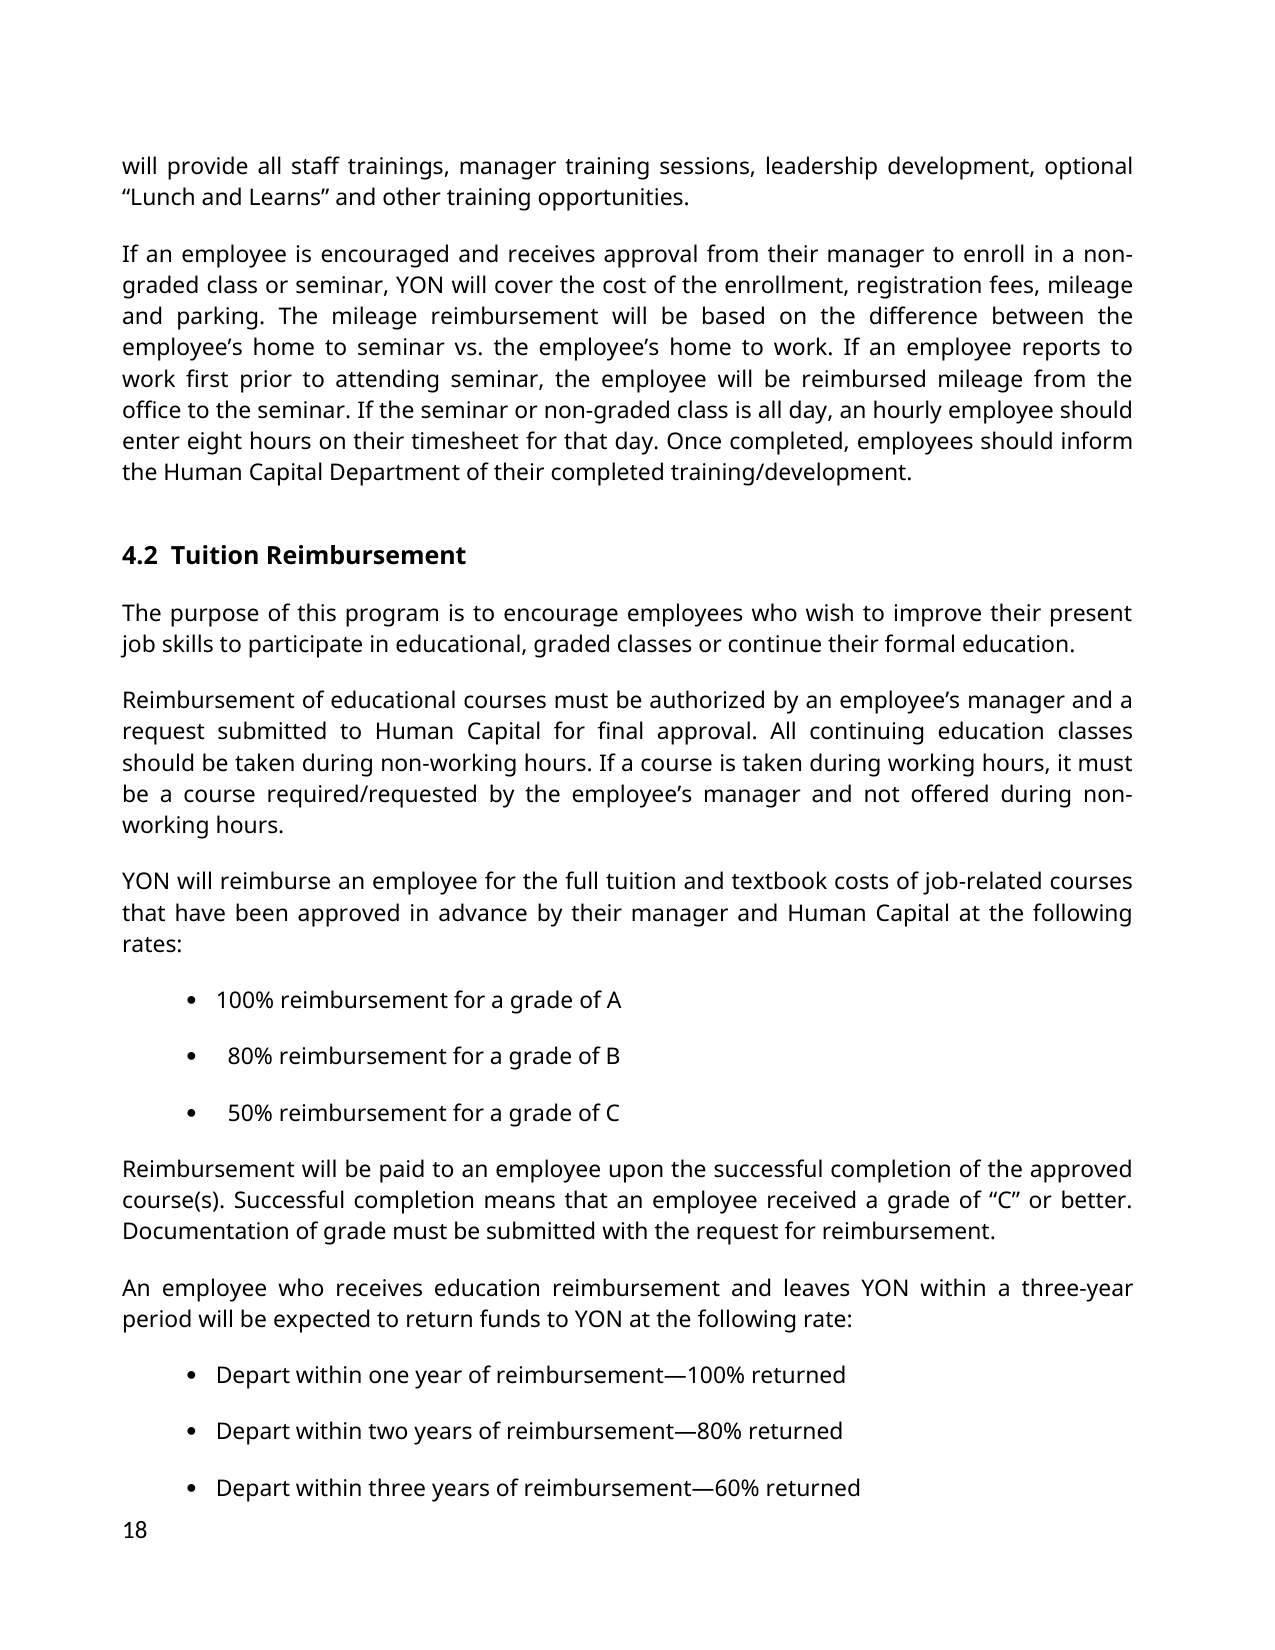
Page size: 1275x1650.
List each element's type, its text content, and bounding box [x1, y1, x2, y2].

list Depart within one year of reimbursement—100% returned [187, 1359, 1134, 1390]
list Depart within three years of reimbursement—60% returned [187, 1472, 1134, 1503]
text If an employee is encouraged and receives approval from their manager to enroll in a non-graded class or seminar, YON will cover the cost of the enrollment, registration fees, mileage and parking. The mileage reimbursement will be based on the difference between the employee’s home to seminar vs. the employee’s home to work. If an employee reports to work first prior to attending seminar, the employee will be reimbursed mileage from the office to the seminar. If the seminar or non-graded class is all day, an hourly employee should enter eight hours on their timesheet for that day. Once completed, employees should inform the Human Capital Department of their completed training/development. [122, 237, 1134, 487]
list 80% reimbursement for a grade of B [187, 1040, 1134, 1072]
list 50% reimbursement for a grade of C [187, 1097, 1134, 1128]
list 100% reimbursement for a grade of A [187, 984, 1134, 1015]
text An employee who receives education reimbursement and leaves YON within a three-year period will be expected to return funds to YON at the following rate: [122, 1272, 1134, 1334]
text YON will reimburse an employee for the full tuition and textbook costs of job-related courses that have been approved in advance by their manager and Human Capital at the following rates: [122, 865, 1134, 959]
text Reimbursement of educational courses must be authorized by an employee’s manager and a request submitted to Human Capital for final approval. All continuing education classes should be taken during non-working hours. If a course is taken during working hours, it must be a course required/requested by the employee’s manager and not offered during non-working hours. [122, 684, 1134, 840]
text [122, 150, 1134, 212]
text 4.2 Tuition Reimbursement [122, 537, 1134, 572]
text The purpose of this program is to encourage employees who wish to improve their present job skills to participate in educational, graded classes or continue their formal education. [122, 597, 1134, 659]
text Reimbursement will be paid to an employee upon the successful completion of the approved course(s). Successful completion means that an employee received a grade of “C” or better. Documentation of grade must be submitted with the request for reimbursement. [122, 1153, 1134, 1247]
list Depart within two years of reimbursement—80% returned [187, 1415, 1134, 1447]
